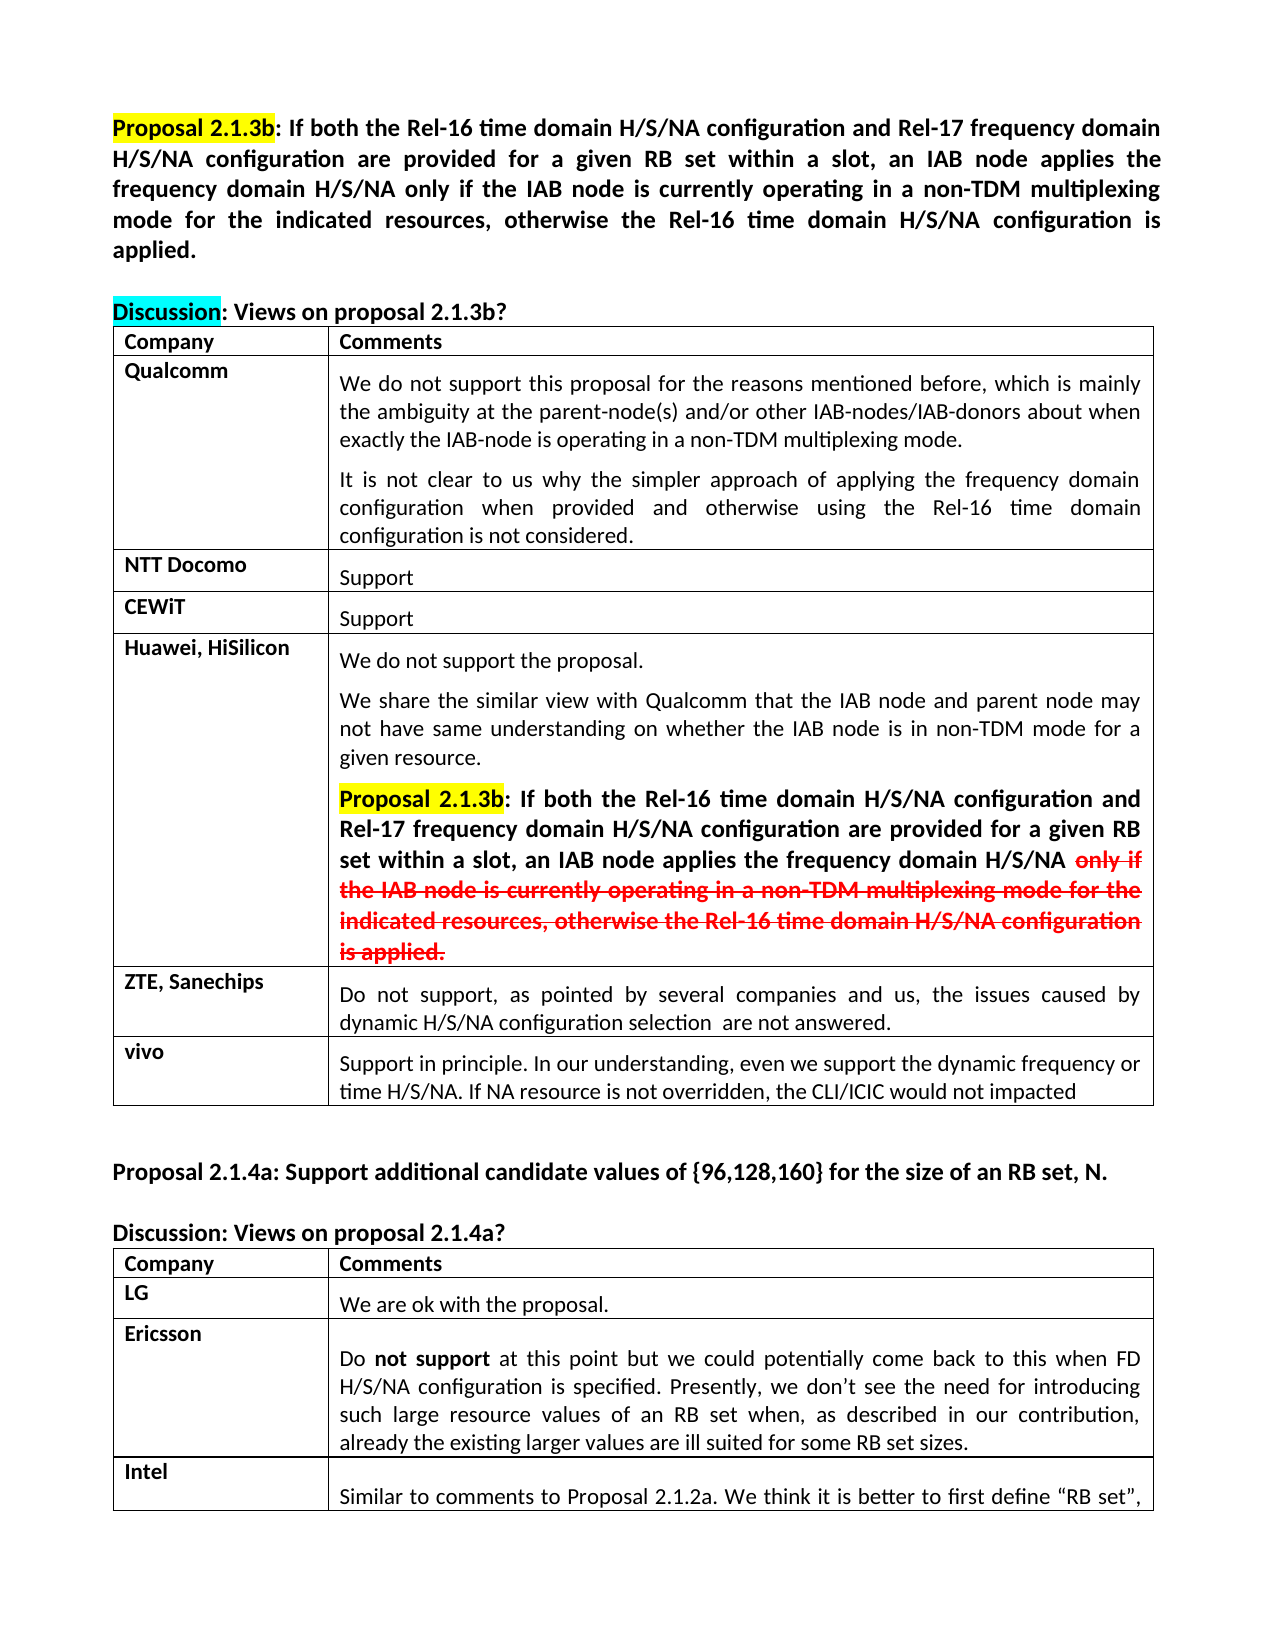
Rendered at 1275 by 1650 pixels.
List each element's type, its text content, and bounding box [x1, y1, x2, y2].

table_cell ZTE, Sanechips [114, 967, 328, 1036]
table_cell We do not support this proposal for the reasons mentioned before, which is mainly the ambiguity at the parent-node(s) and/or other IAB-nodes/IAB-donors about when exactly the IAB-node is operating in a non-TDM multiplexing mode. It is not clear to us why the simpler approach of applying the frequency domain configuration when provided and otherwise using the Rel-16 time domain configuration is not considered. [329, 356, 1153, 549]
table_cell vivo [114, 1037, 328, 1105]
table_header Comments [329, 1249, 1153, 1277]
table_cell Support [329, 550, 1153, 591]
table_cell Do not support at this point but we could potentially come back to this when FD H/S/NA configuration is specified. Presently, we don’t see the need for introducing such large resource values of an RB set when, as described in our contribution, already the existing larger values are ill suited for some RB set sizes. [329, 1319, 1153, 1456]
table_header Company [114, 1249, 328, 1277]
table_cell Support [329, 592, 1153, 632]
table_cell Qualcomm [114, 356, 328, 549]
table_cell CEWiT [114, 592, 328, 632]
table_cell LG [114, 1278, 328, 1318]
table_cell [329, 1458, 1153, 1510]
table_header Comments [329, 327, 1153, 355]
table_cell Ericsson [114, 1319, 328, 1456]
table_cell NTT Docomo [114, 550, 328, 591]
table_cell Support in principle. In our understanding, even we support the dynamic frequency or time H/S/NA. If NA resource is not overridden, the CLI/ICIC would not impacted [329, 1037, 1153, 1105]
table_cell We do not support the proposal. We share the similar view with Qualcomm that the IAB node and parent node may not have same understanding on whether the IAB node is in non-TDM mode for a given resource. Proposal 2.1.3b: If both the Rel-16 time domain H/S/NA configuration and Rel-17 frequency domain H/S/NA configuration are provided for a given RB set within a slot, an IAB node applies the frequency domain H/S/NA only if the IAB node is currently operating in a non-TDM multiplexing mode for the indicated resources, otherwise the Rel-16 time domain H/S/NA configuration is applied. [329, 634, 1153, 966]
table_header Company [114, 327, 328, 355]
text Proposal 2.1.3b: If both the Rel-16 time domain H/S/NA configuration and Rel-17 frequency domain H/S/NA configuration are provided for a given RB set within a slot, an IAB node applies the frequency domain H/S/NA only if the IAB node is currently operating in a non-TDM multiplexing mode for the indicated resources, otherwise the Rel-16 time domain H/S/NA configuration is applied. [112, 112, 1162, 265]
table_cell Huawei, HiSilicon [114, 634, 328, 966]
text Proposal 2.1.4a: Support additional candidate values of {96,128,160} for the size of an RB set, N. [112, 1156, 1162, 1187]
table_cell We are ok with the proposal. [329, 1278, 1153, 1318]
text Discussion: Views on proposal 2.1.4a? [112, 1217, 1162, 1248]
table_cell Do not support, as pointed by several companies and us, the issues caused by dynamic H/S/NA configuration selection are not answered. [329, 967, 1153, 1036]
text Discussion: Views on proposal 2.1.3b? [221, 296, 1162, 326]
table_cell Intel [114, 1458, 328, 1510]
